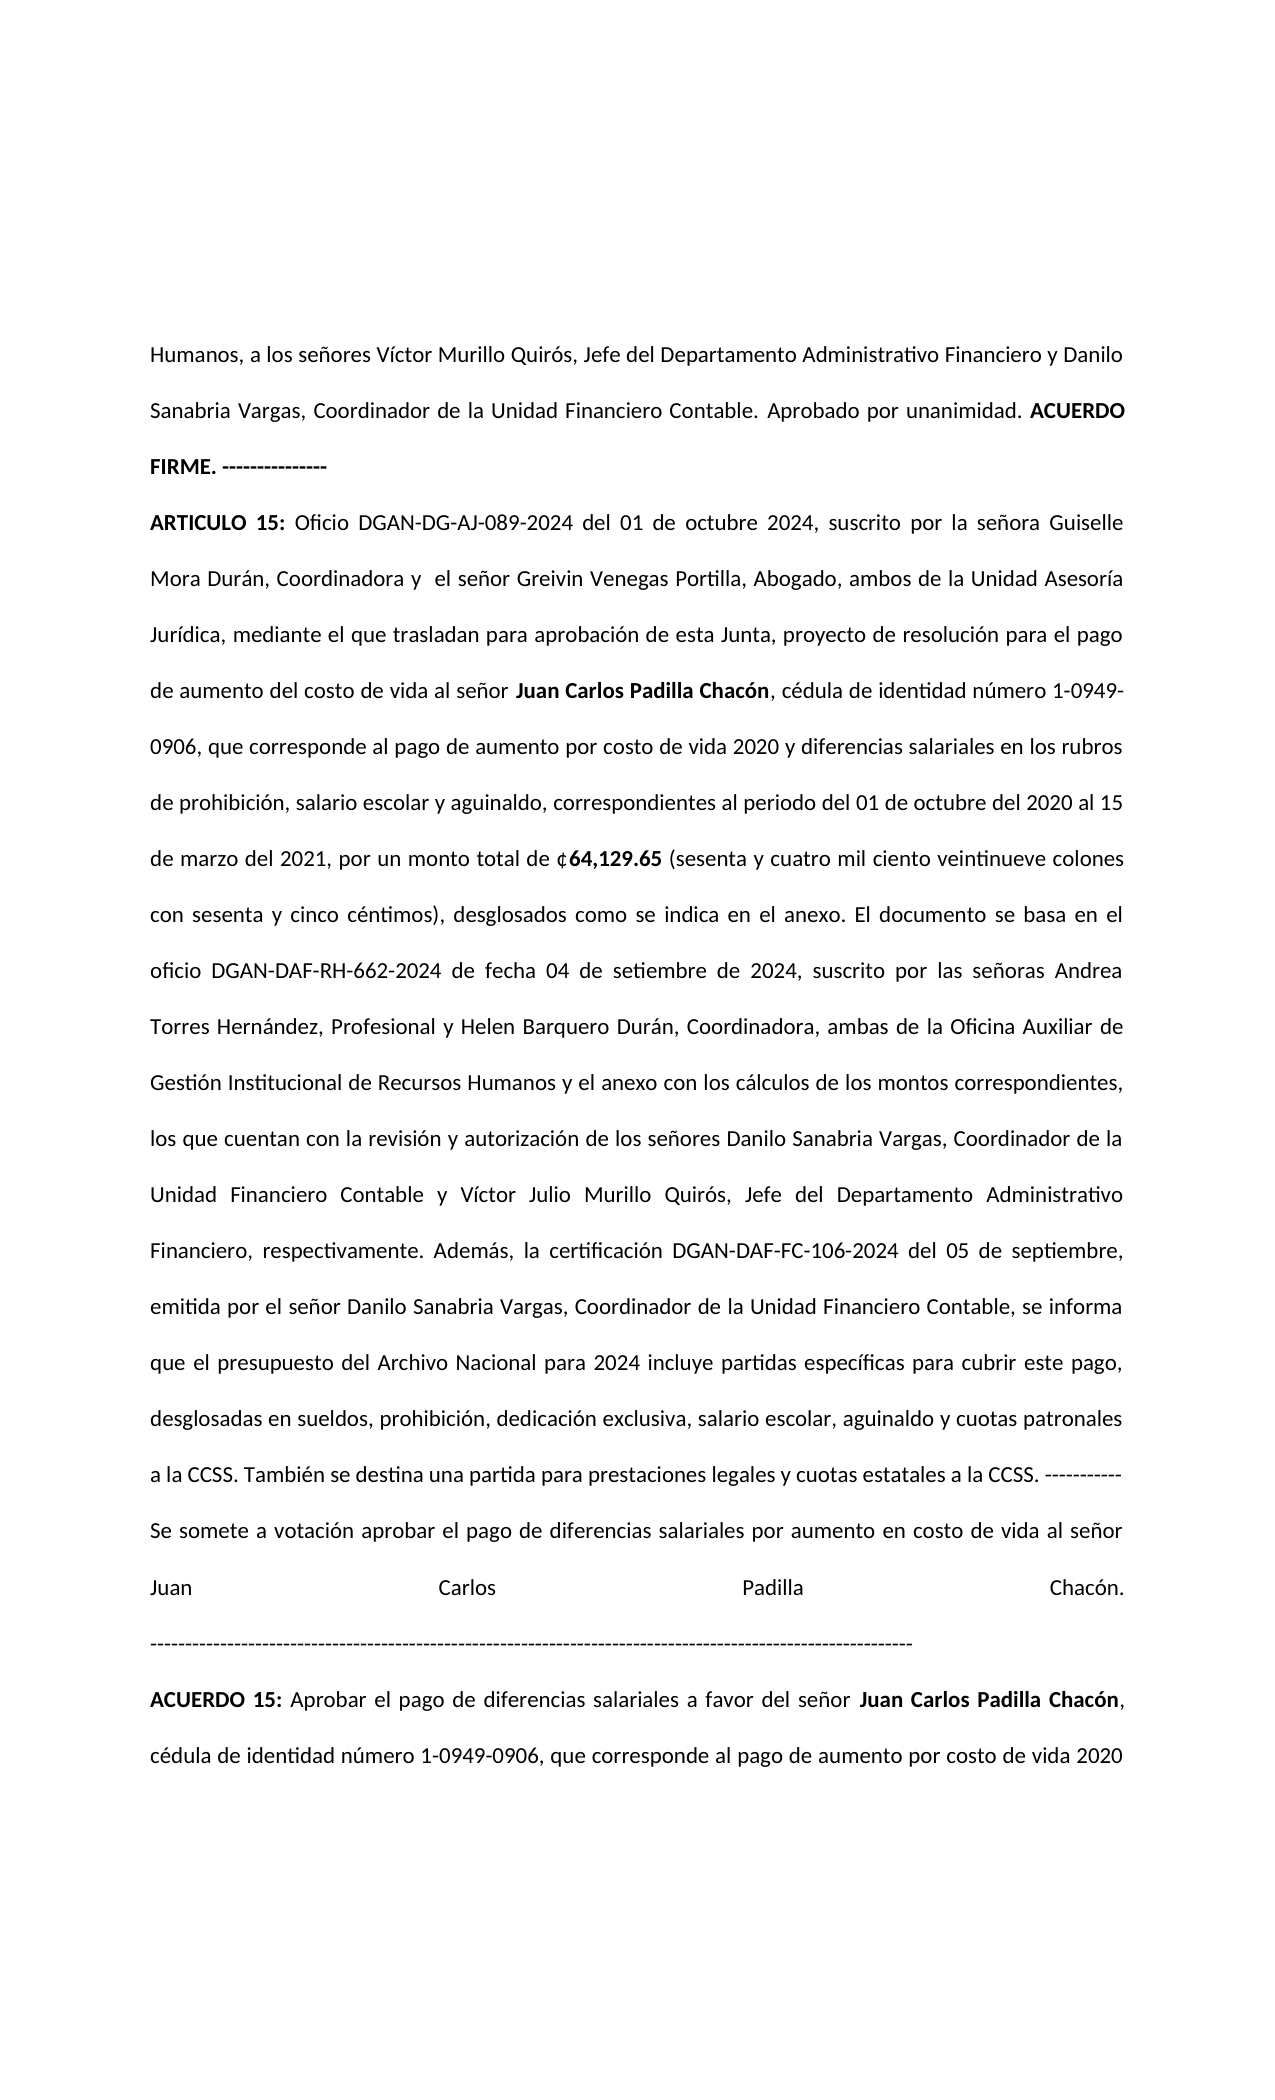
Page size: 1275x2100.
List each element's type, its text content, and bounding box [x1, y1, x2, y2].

text ARTICULO 15: Oficio DGAN-DG-AJ-089-2024 del 01 de octubre 2024, suscrito por la señora Guiselle Mora Durán, Coordinadora y el señor Greivin Venegas Portilla, Abogado, ambos de la Unidad Asesoría Jurídica, mediante el que trasladan para aprobación de esta Junta, proyecto de resolución para el pago de aumento del costo de vida al señor Juan Carlos Padilla Chacón, cédula de identidad número 1-0949-0906, que corresponde al pago de aumento por costo de vida 2020 y diferencias salariales en los rubros de prohibición, salario escolar y aguinaldo, correspondientes al periodo del 01 de octubre del 2020 al 15 de marzo del 2021, por un monto total de ¢64,129.65 (sesenta y cuatro mil ciento veintinueve colones con sesenta y cinco céntimos), desglosados como se indica en el anexo. El documento se basa en el oficio DGAN-DAF-RH-662-2024 de fecha 04 de setiembre de 2024, suscrito por las señoras Andrea Torres Hernández, Profesional y Helen Barquero Durán, Coordinadora, ambas de la Oficina Auxiliar de Gestión Institucional de Recursos Humanos y el anexo con los cálculos de los montos correspondientes, los que cuentan con la revisión y autorización de los señores Danilo Sanabria Vargas, Coordinador de la Unidad Financiero Contable y Víctor Julio Murillo Quirós, Jefe del Departamento Administrativo Financiero, respectivamente. Además, la certificación DGAN-DAF-FC-106-2024 del 05 de septiembre, emitida por el señor Danilo Sanabria Vargas, Coordinador de la Unidad Financiero Contable, se informa que el presupuesto del Archivo Nacional para 2024 incluye partidas específicas para cubrir este pago, desglosadas en sueldos, prohibición, dedicación exclusiva, salario escolar, aguinaldo y cuotas patronales a la CCSS. También se destina una partida para prestaciones legales y cuotas estatales a la CCSS. ----------- [150, 508, 1125, 1488]
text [150, 340, 1125, 480]
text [150, 1685, 1125, 1769]
text Se somete a votación aprobar el pago de diferencias salariales por aumento en costo de vida al señor Juan Carlos Padilla Chacón. ------------------------------------------------------------------------------------------------------------- [150, 1517, 1125, 1657]
